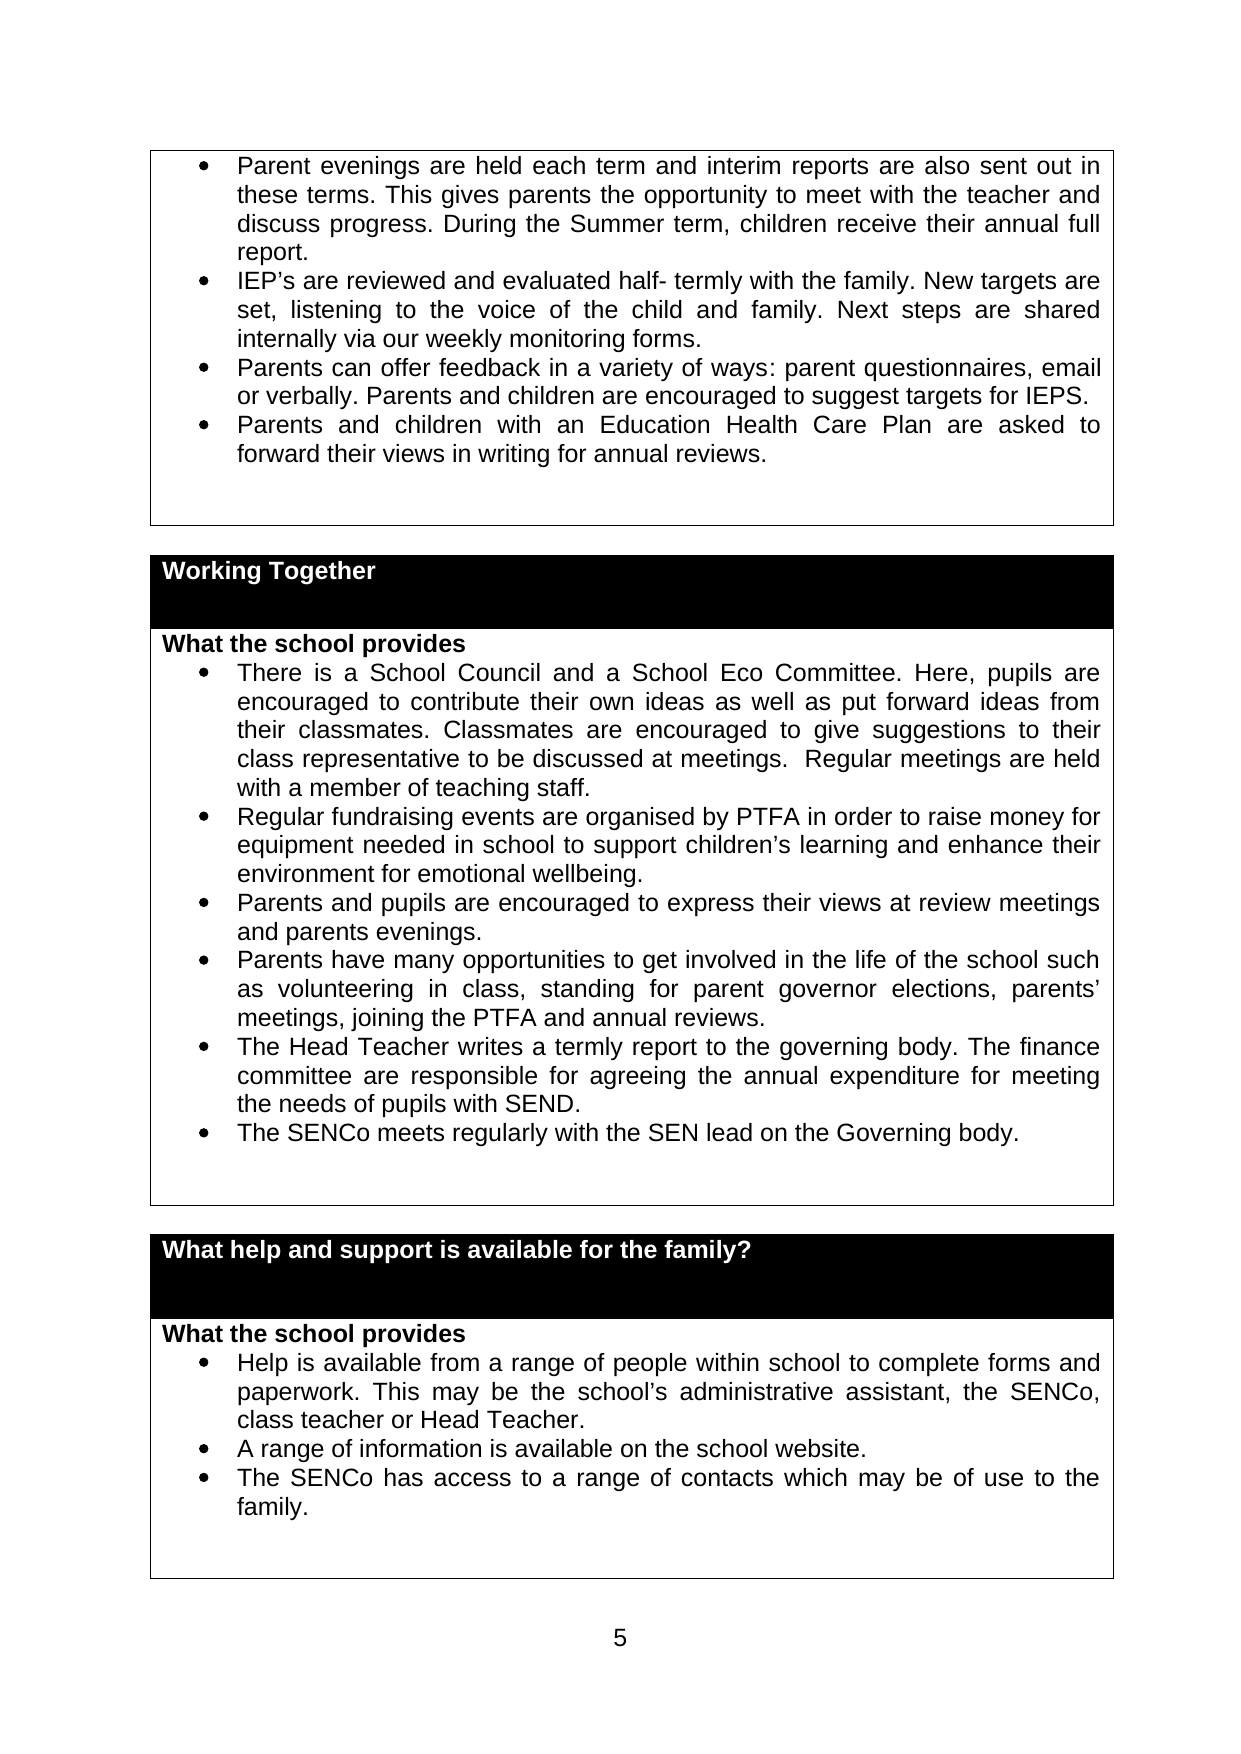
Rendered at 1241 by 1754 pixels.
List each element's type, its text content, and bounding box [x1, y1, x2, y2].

table_header Working Together [151, 556, 1113, 628]
table_cell What the school provides There is a School Council and a School Eco Committee. Here, pupils are encouraged to contribute their own ideas as well as put forward ideas from their classmates. Classmates are encouraged to give suggestions to their class representative to be discussed at meetings. Regular meetings are held with a member of teaching staff. Regular fundraising events are organised by PTFA in order to raise money for equipment needed in school to support children’s learning and enhance their environment for emotional wellbeing. Parents and pupils are encouraged to express their views at review meetings and parents evenings. Parents have many opportunities to get involved in the life of the school such as volunteering in class, standing for parent governor elections, parents’ meetings, joining the PTFA and annual reviews. The Head Teacher writes a termly report to the governing body. The finance committee are responsible for agreeing the annual expenditure for meeting the needs of pupils with SEND. The SENCo meets regularly with the SEN lead on the Governing body. [151, 629, 1113, 1204]
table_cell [151, 151, 1113, 525]
table_cell What the school provides Help is available from a range of people within school to complete forms and paperwork. This may be the school’s administrative assistant, the SENCo, class teacher or Head Teacher. A range of information is available on the school website. The SENCo has access to a range of contacts which may be of use to the family. [151, 1319, 1113, 1578]
table_header What help and support is available for the family? [151, 1235, 1113, 1318]
